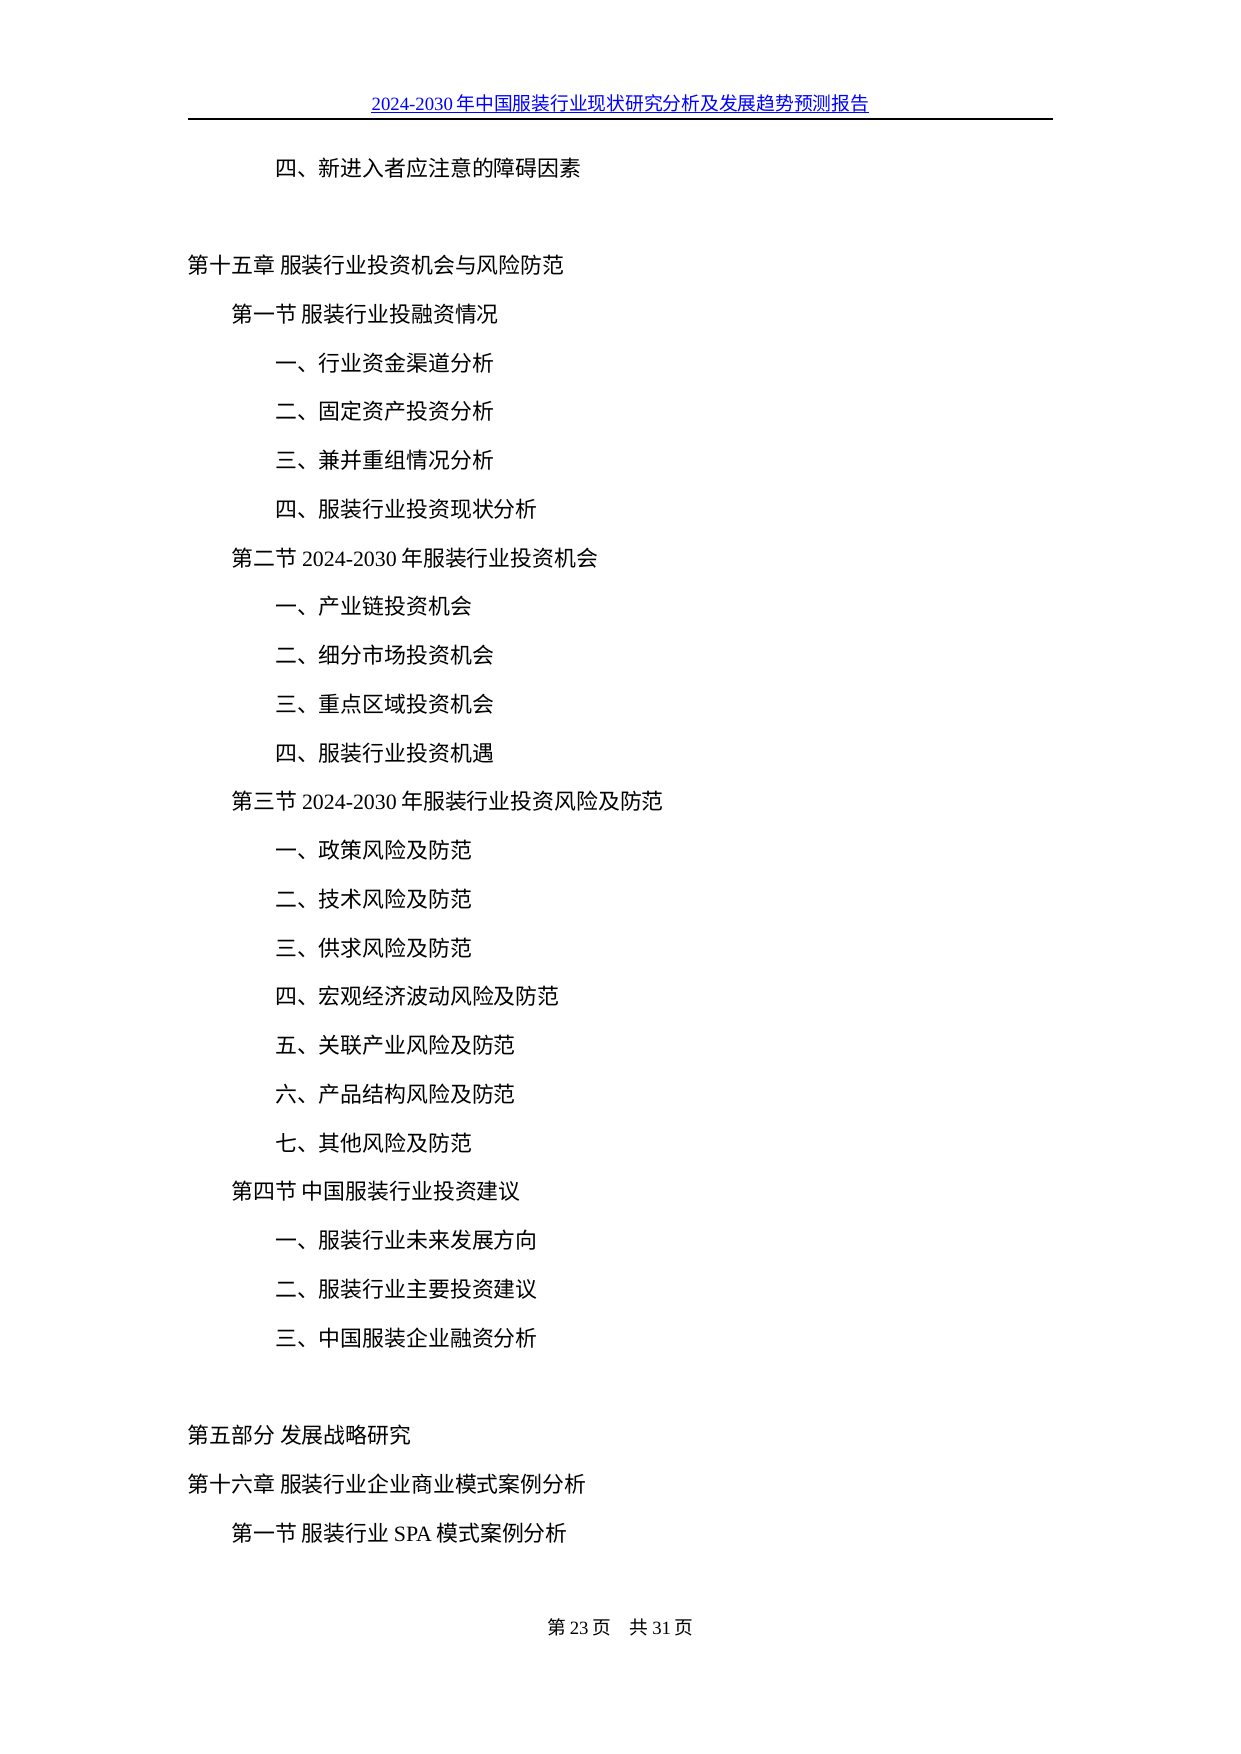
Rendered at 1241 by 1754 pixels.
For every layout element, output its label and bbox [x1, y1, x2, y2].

text [187, 150, 1053, 1548]
